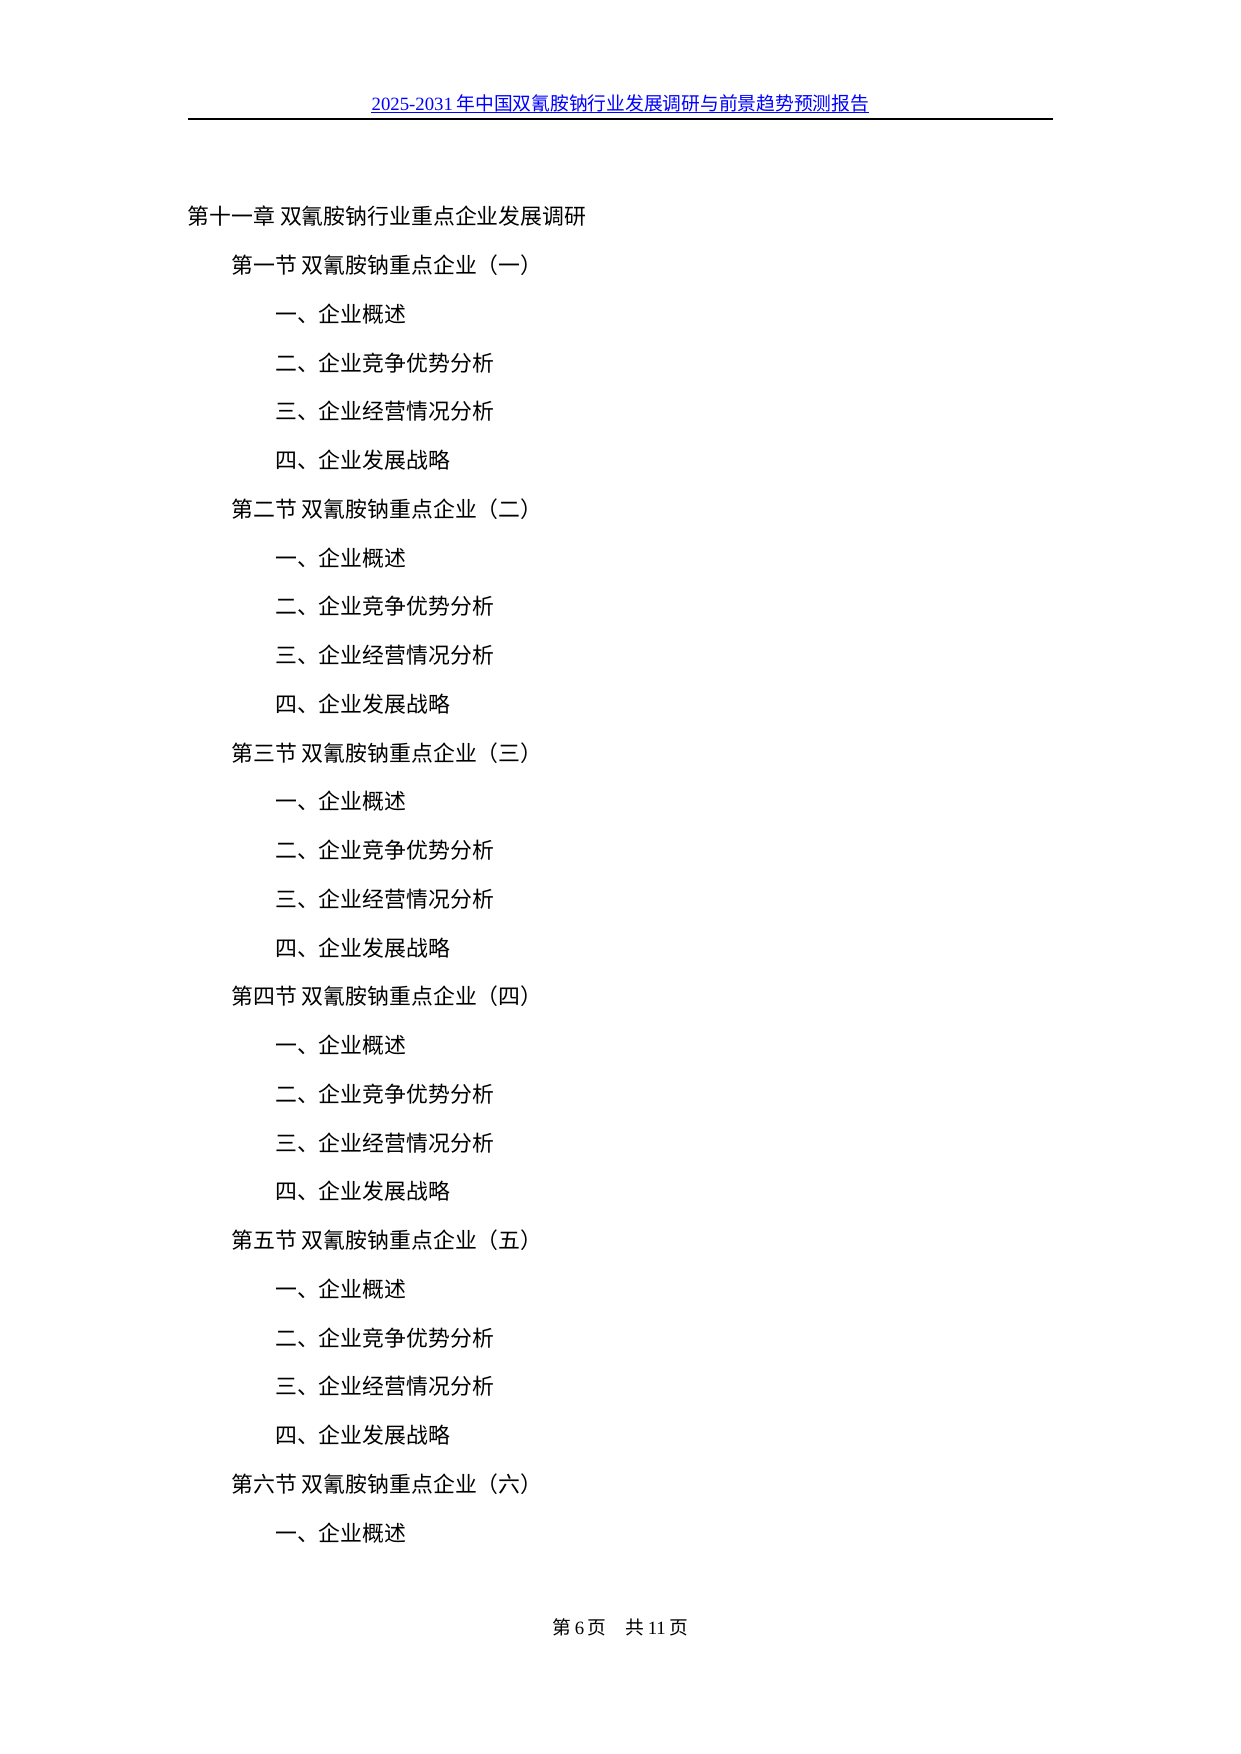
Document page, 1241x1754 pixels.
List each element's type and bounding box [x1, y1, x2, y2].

text [187, 150, 1053, 1548]
